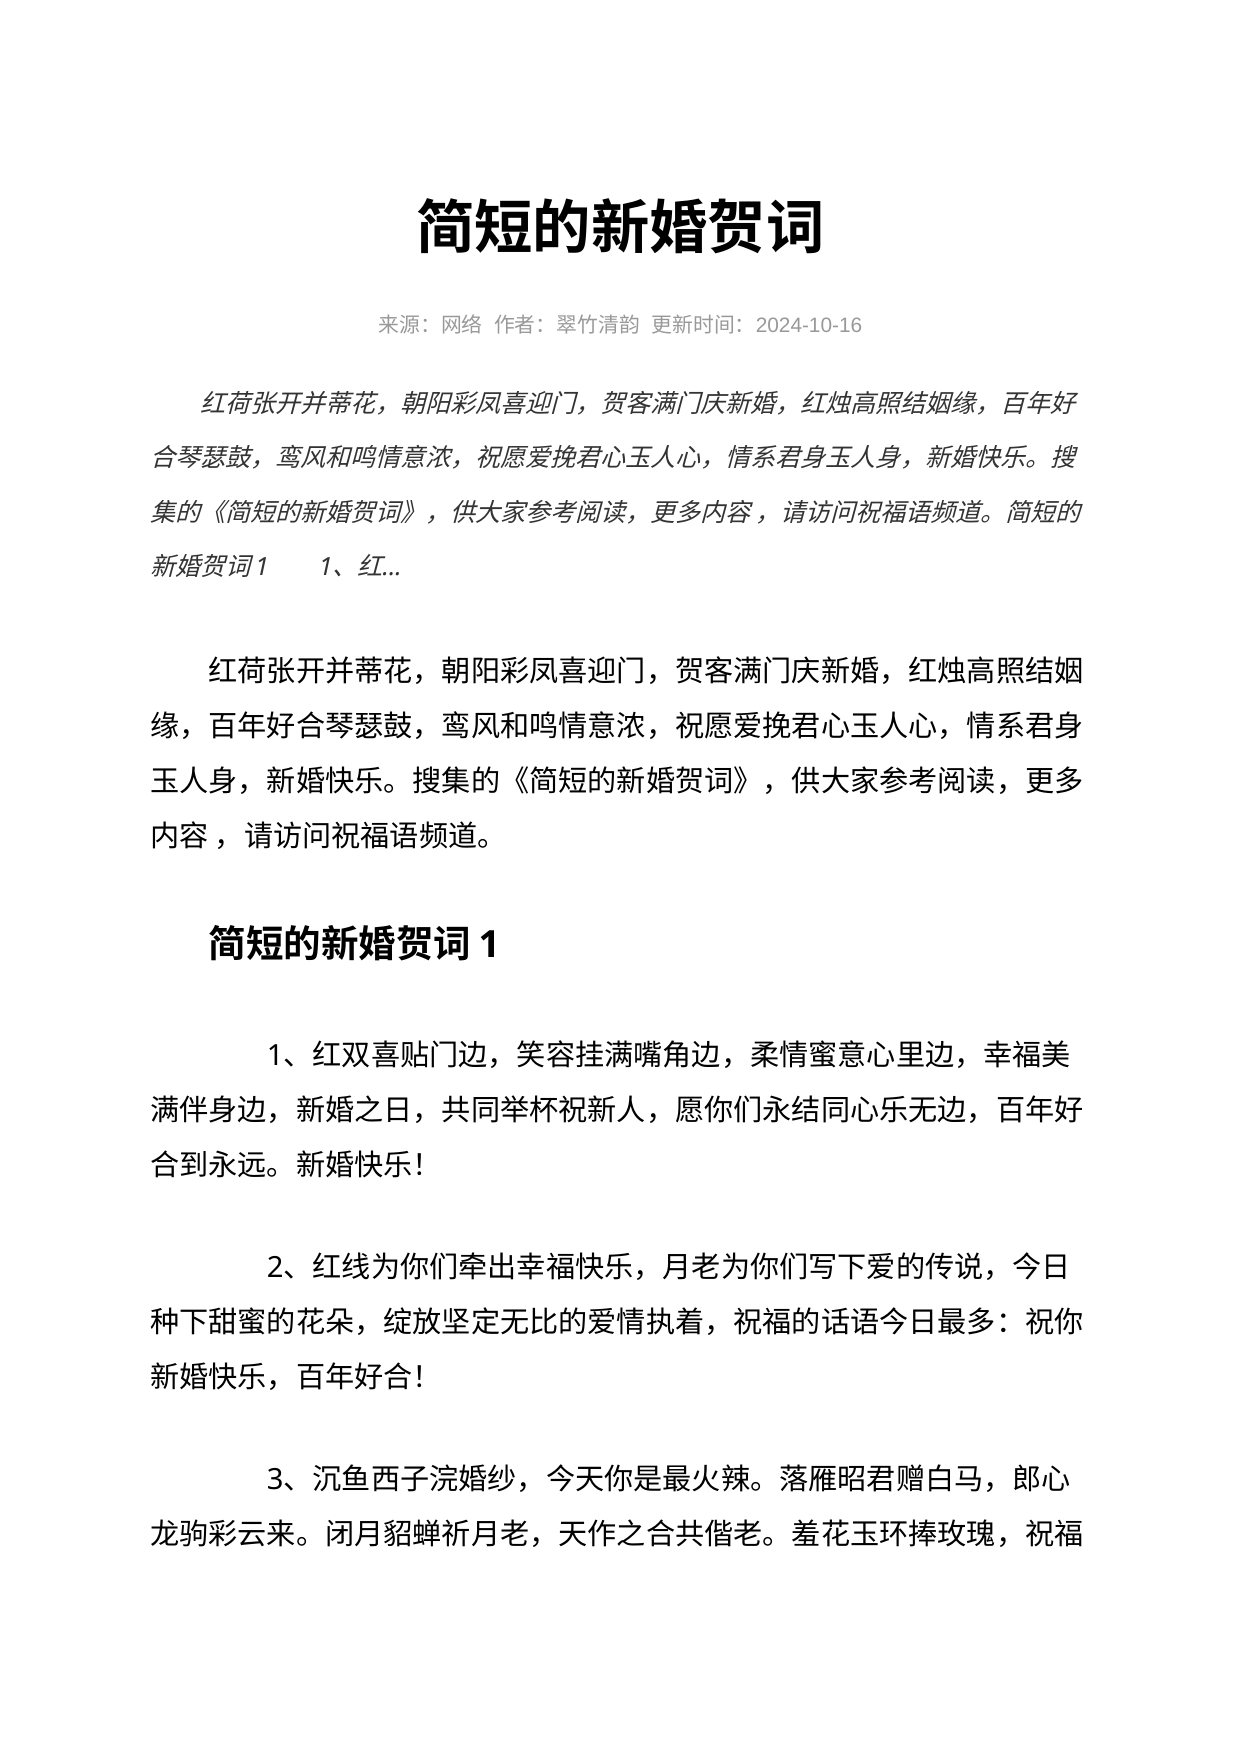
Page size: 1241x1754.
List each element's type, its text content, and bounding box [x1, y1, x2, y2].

text 2、红线为你们牵出幸福快乐，月老为你们写下爱的传说，今日种下甜蜜的花朵，绽放坚定无比的爱情执着，祝福的话语今日最多：祝你新婚快乐，百年好合！ [150, 1243, 1090, 1396]
text 红荷张开并蒂花，朝阳彩凤喜迎门，贺客满门庆新婚，红烛高照结姻缘，百年好合琴瑟鼓，鸾风和鸣情意浓，祝愿爱挽君心玉人心，情系君身玉人身，新婚快乐。搜集的《简短的新婚贺词》，供大家参考阅读，更多内容 ，请访问祝福语频道。简短的新婚贺词1 1、红... [150, 383, 1090, 583]
subtitle 简短的新婚贺词 [150, 181, 1090, 266]
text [150, 1455, 1090, 1552]
text 红荷张开并蒂花，朝阳彩凤喜迎门，贺客满门庆新婚，红烛高照结姻缘，百年好合琴瑟鼓，鸾风和鸣情意浓，祝愿爱挽君心玉人心，情系君身玉人身，新婚快乐。搜集的《简短的新婚贺词》，供大家参考阅读，更多内容 ，请访问祝福语频道。 [150, 648, 1090, 855]
text 来源：网络 作者：翠竹清韵 更新时间：2024-10-16 [150, 313, 1090, 337]
text 简短的新婚贺词1 [150, 914, 1090, 969]
text 1、红双喜贴门边，笑容挂满嘴角边，柔情蜜意心里边，幸福美满伴身边，新婚之日，共同举杯祝新人，愿你们永结同心乐无边，百年好合到永远。新婚快乐！ [150, 1032, 1090, 1184]
